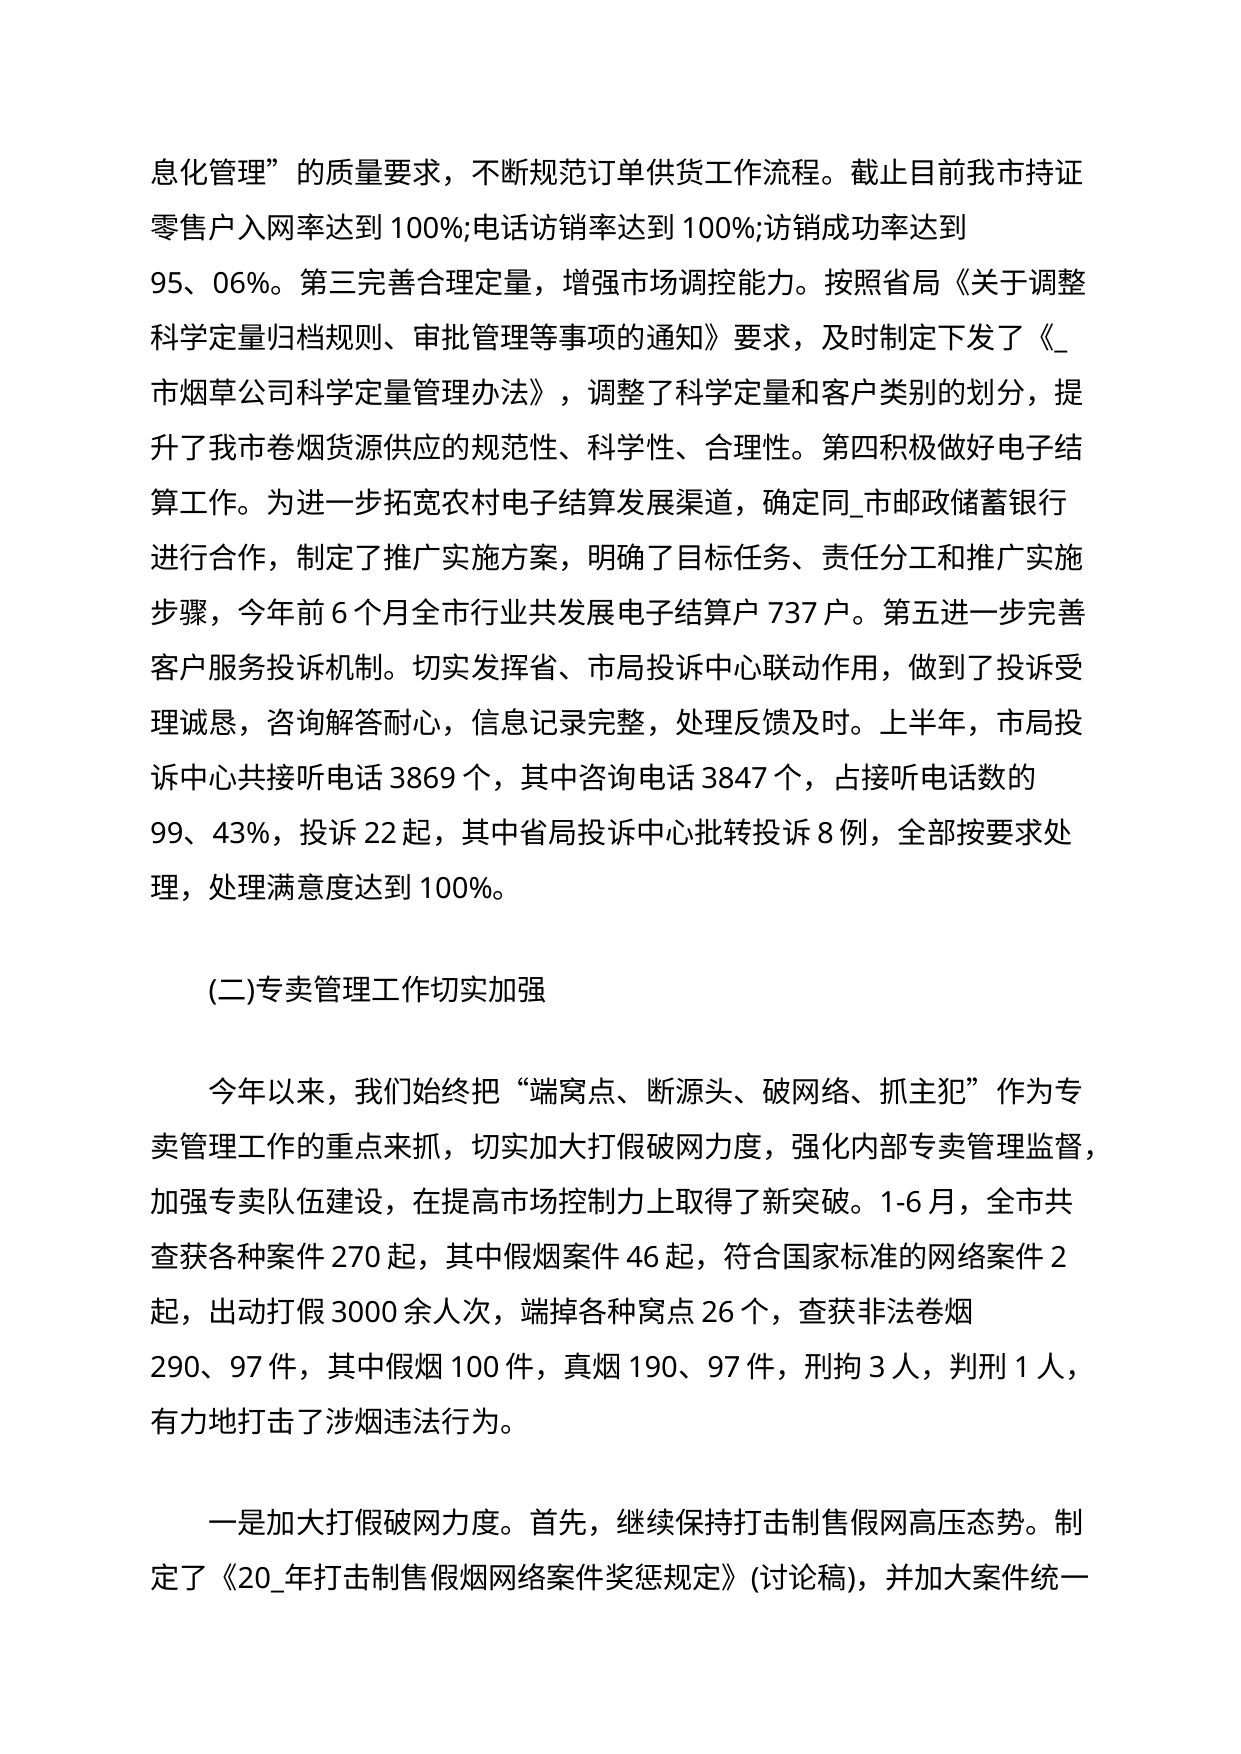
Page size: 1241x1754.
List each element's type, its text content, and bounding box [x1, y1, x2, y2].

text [150, 150, 1090, 907]
text 今年以来，我们始终把“端窝点、断源头、破网络、抓主犯”作为专卖管理工作的重点来抓，切实加大打假破网力度，强化内部专卖管理监督，加强专卖队伍建设，在提高市场控制力上取得了新突破。1-6月，全市共查获各种案件270起，其中假烟案件46起，符合国家标准的网络案件2起，出动打假3000余人次，端掉各种窝点26个，查获非法卷烟290、97件，其中假烟100件，真烟190、97件，刑拘3人，判刑1人，有力地打击了涉烟违法行为。 [150, 1068, 1090, 1440]
text (二)专卖管理工作切实加强 [150, 966, 1090, 1009]
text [150, 1500, 1090, 1597]
